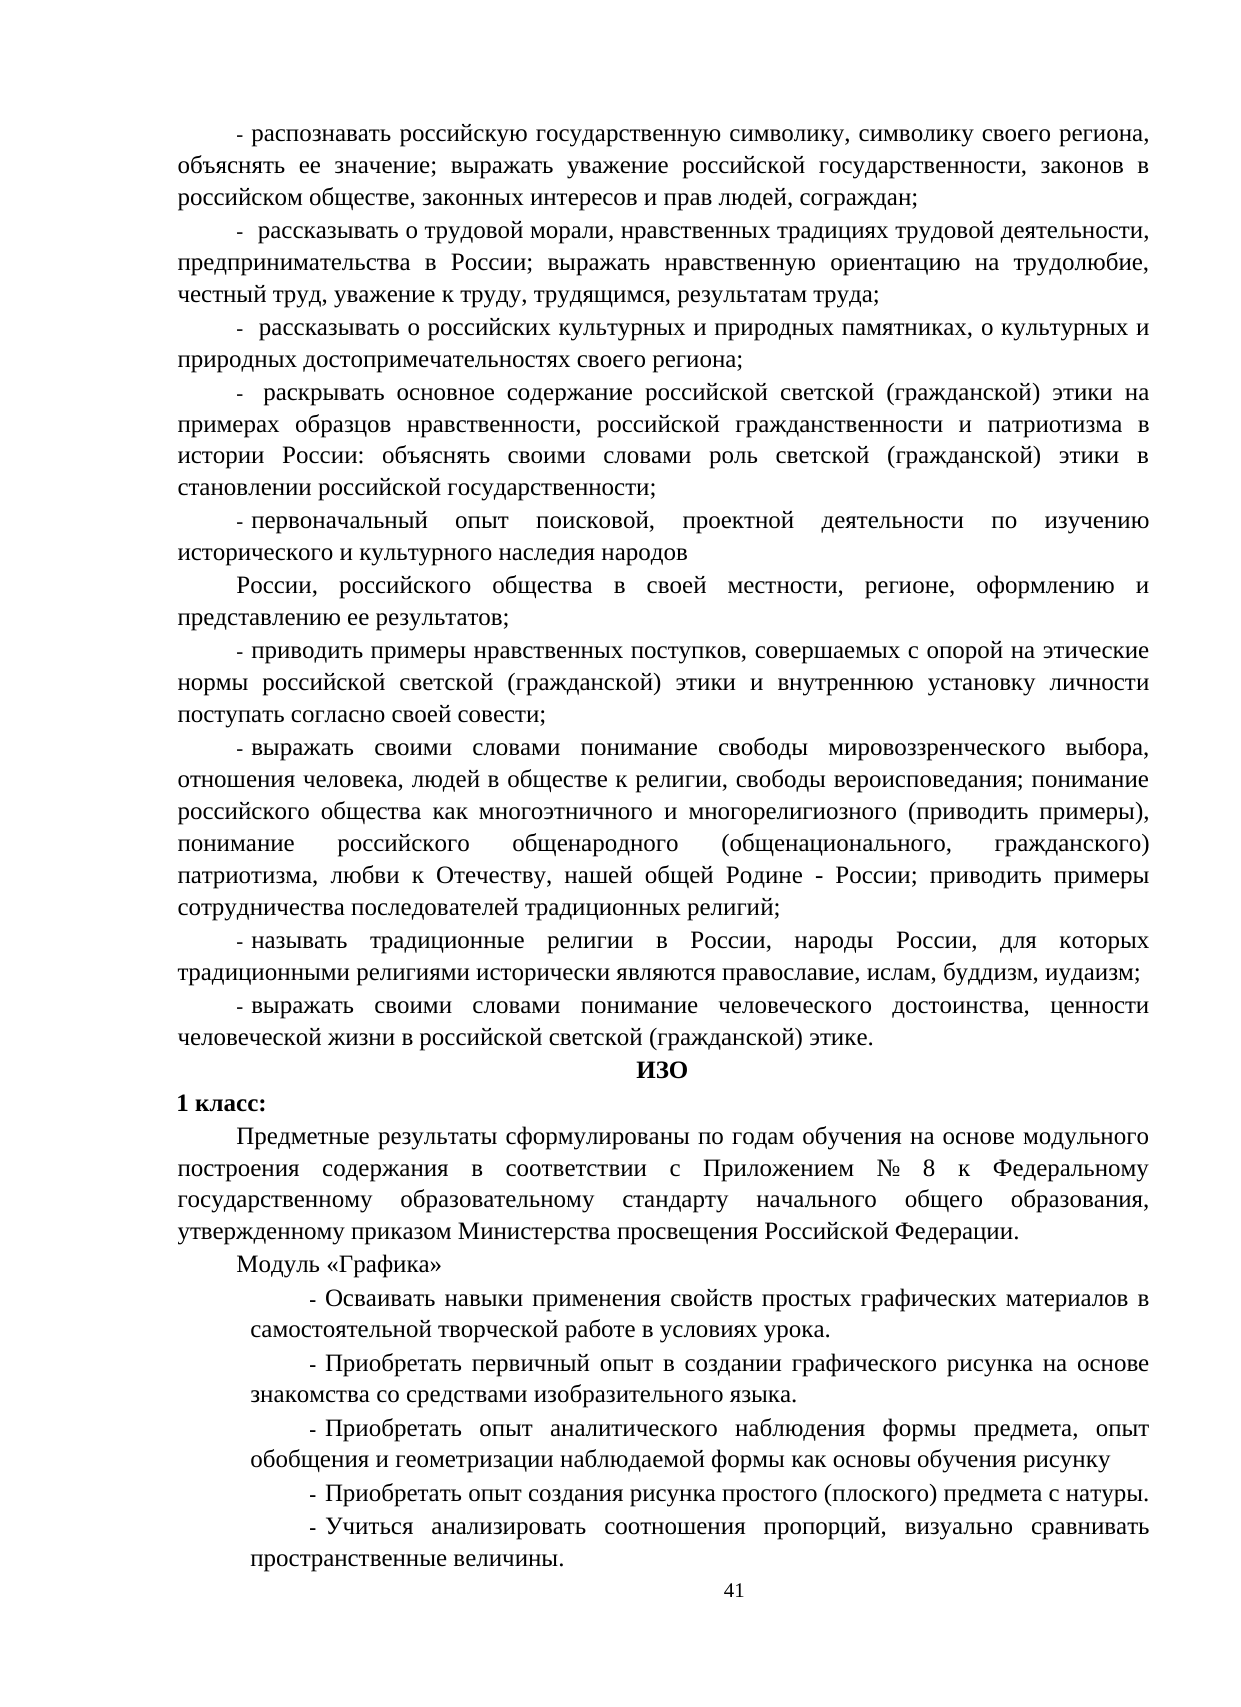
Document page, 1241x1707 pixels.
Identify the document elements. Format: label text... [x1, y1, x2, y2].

list Приобретать опыт аналитического наблюдения формы предмета, опыт обобщения и геометризации наблюдаемой формы как основы обучения рисунку [250, 1413, 1150, 1473]
list рассказывать о трудовой морали, нравственных традициях трудовой деятельности, предпринимательства в России; выражать нравственную ориентацию на трудолюбие, честный труд, уважение к труду, трудящимся, результатам труда; [177, 215, 1150, 307]
list Приобретать первичный опыт в создании графического рисунка на основе знакомства со средствами изобразительного языка. [250, 1348, 1150, 1408]
text Модуль «Графика» [177, 1249, 1150, 1278]
list рассказывать о российских культурных и природных памятниках, о культурных и природных достопримечательностях своего региона; [177, 312, 1150, 372]
list называть традиционные религии в России, народы России, для которых традиционными религиями исторически являются православие, ислам, буддизм, иудаизм; [177, 925, 1150, 986]
text Предметные результаты сформулированы по годам обучения на основе модульного построения содержания в соответствии с Приложением № 8 к Федеральному государственному образовательному стандарту начального общего образования, утвержденному приказом Министерства просвещения Российской Федерации. [177, 1121, 1150, 1245]
text 1 класс: [176, 1088, 1152, 1117]
list первоначальный опыт поисковой, проектной деятельности по изучению исторического и культурного наследия народов [177, 506, 1150, 566]
list Осваивать навыки применения свойств простых графических материалов в самостоятельной творческой работе в условиях урока. [250, 1283, 1150, 1343]
list Приобретать опыт создания рисунка простого (плоского) предмета с натуры. [250, 1478, 1150, 1506]
text ИЗО [176, 1055, 1148, 1084]
list выражать своими словами понимание свободы мировоззренческого выбора, отношения человека, людей в обществе к религии, свободы вероисповедания; понимание российского общества как многоэтничного и многорелигиозного (приводить примеры), понимание российского общенародного (общенационального, гражданского) патриотизма, любви к Отечеству, нашей общей Родине - России; приводить примеры сотрудничества последователей традиционных религий; [177, 732, 1150, 921]
list распознавать российскую государственную символику, символику своего региона, объяснять ее значение; выражать уважение российской государственности, законов в российском обществе, законных интересов и прав людей, сограждан; [177, 118, 1150, 211]
list раскрывать основное содержание российской светской (гражданской) этики на примерах образцов нравственности, российской гражданственности и патриотизма в истории России: объяснять своими словами роль светской (гражданской) этики в становлении российской государственности; [177, 377, 1150, 501]
list Учиться анализировать соотношения пропорций, визуально сравнивать пространственные величины. [250, 1511, 1150, 1571]
list приводить примеры нравственных поступков, совершаемых с опорой на этические нормы российской светской (гражданской) этики и внутреннюю установку личности поступать согласно своей совести; [177, 636, 1150, 728]
list выражать своими словами понимание человеческого достоинства, ценности человеческой жизни в российской светской (гражданской) этике. [177, 990, 1150, 1051]
text России, российского общества в своей местности, регионе, оформлению и представлению ее результатов; [177, 571, 1150, 631]
